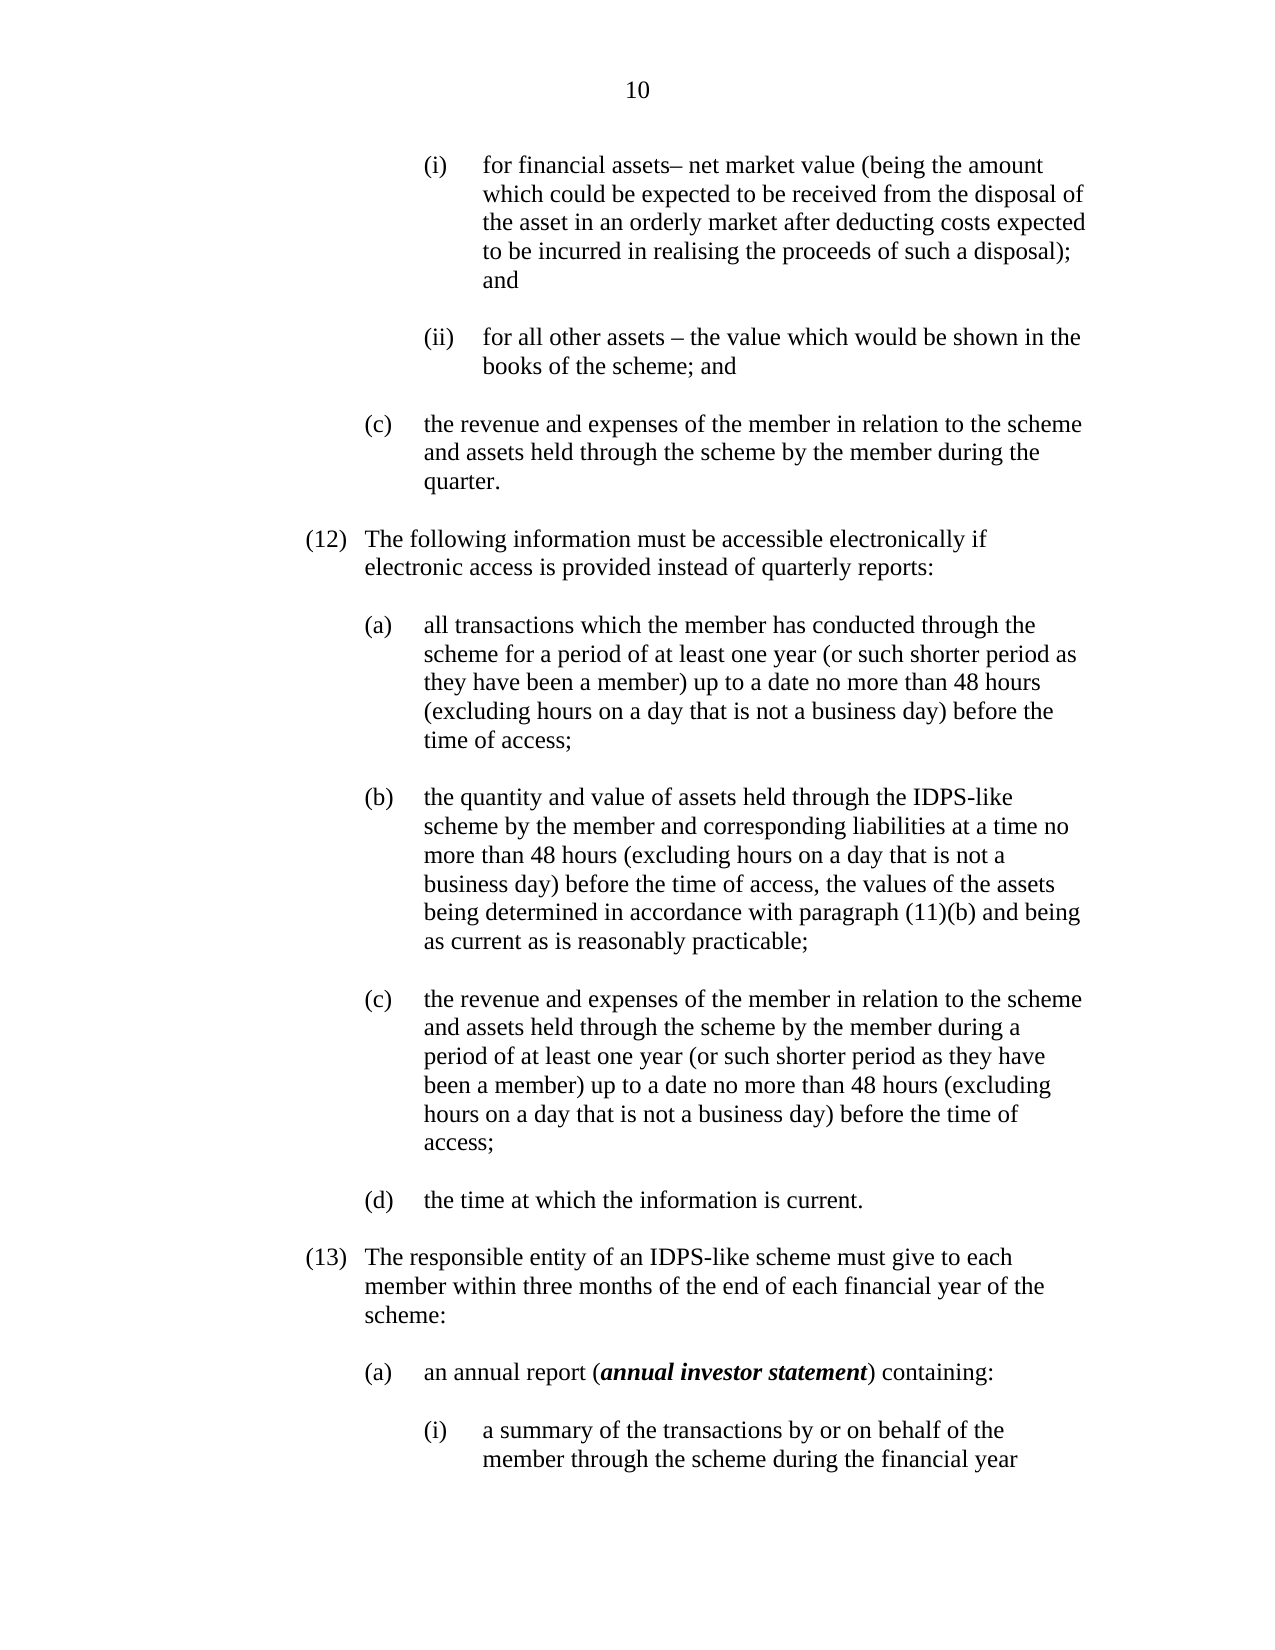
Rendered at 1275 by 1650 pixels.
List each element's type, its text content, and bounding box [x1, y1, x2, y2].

text (c) the revenue and expenses of the member in relation to the scheme and assets held through the scheme by the member during the quarter. [364, 409, 1088, 495]
text (i) for financial assets– net market value (being the amount which could be expected to be received from the disposal of the asset in an orderly market after deducting costs expected to be incurred in realising the proceeds of such a disposal); and [423, 150, 1088, 322]
text (d) the time at which the information is current. [364, 1185, 1088, 1214]
text (ii) for all other assets – the value which would be shown in the books of the scheme; and [423, 322, 1088, 380]
text (a) all transactions which the member has conducted through the scheme for a period of at least one year (or such shorter period as they have been a member) up to a date no more than 48 hours (excluding hours on a day that is not a business day) before the time of access; [364, 610, 1088, 754]
text (c) the revenue and expenses of the member in relation to the scheme and assets held through the scheme by the member during a period of at least one year (or such shorter period as they have been a member) up to a date no more than 48 hours (excluding hours on a day that is not a business day) before the time of access; [364, 984, 1088, 1156]
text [423, 1415, 1088, 1472]
text (12) The following information must be accessible electronically if electronic access is provided instead of quarterly reports: [305, 524, 1088, 581]
text (b) the quantity and value of assets held through the IDPS-like scheme by the member and corresponding liabilities at a time no more than 48 hours (excluding hours on a day that is not a business day) before the time of access, the values of the assets being determined in accordance with paragraph (11)(b) and being as current as is reasonably practicable; [364, 782, 1088, 955]
text (13) The responsible entity of an IDPS-like scheme must give to each member within three months of the end of each financial year of the scheme: [305, 1242, 1088, 1329]
text (a) an annual report (annual investor statement) containing: [364, 1357, 1088, 1386]
